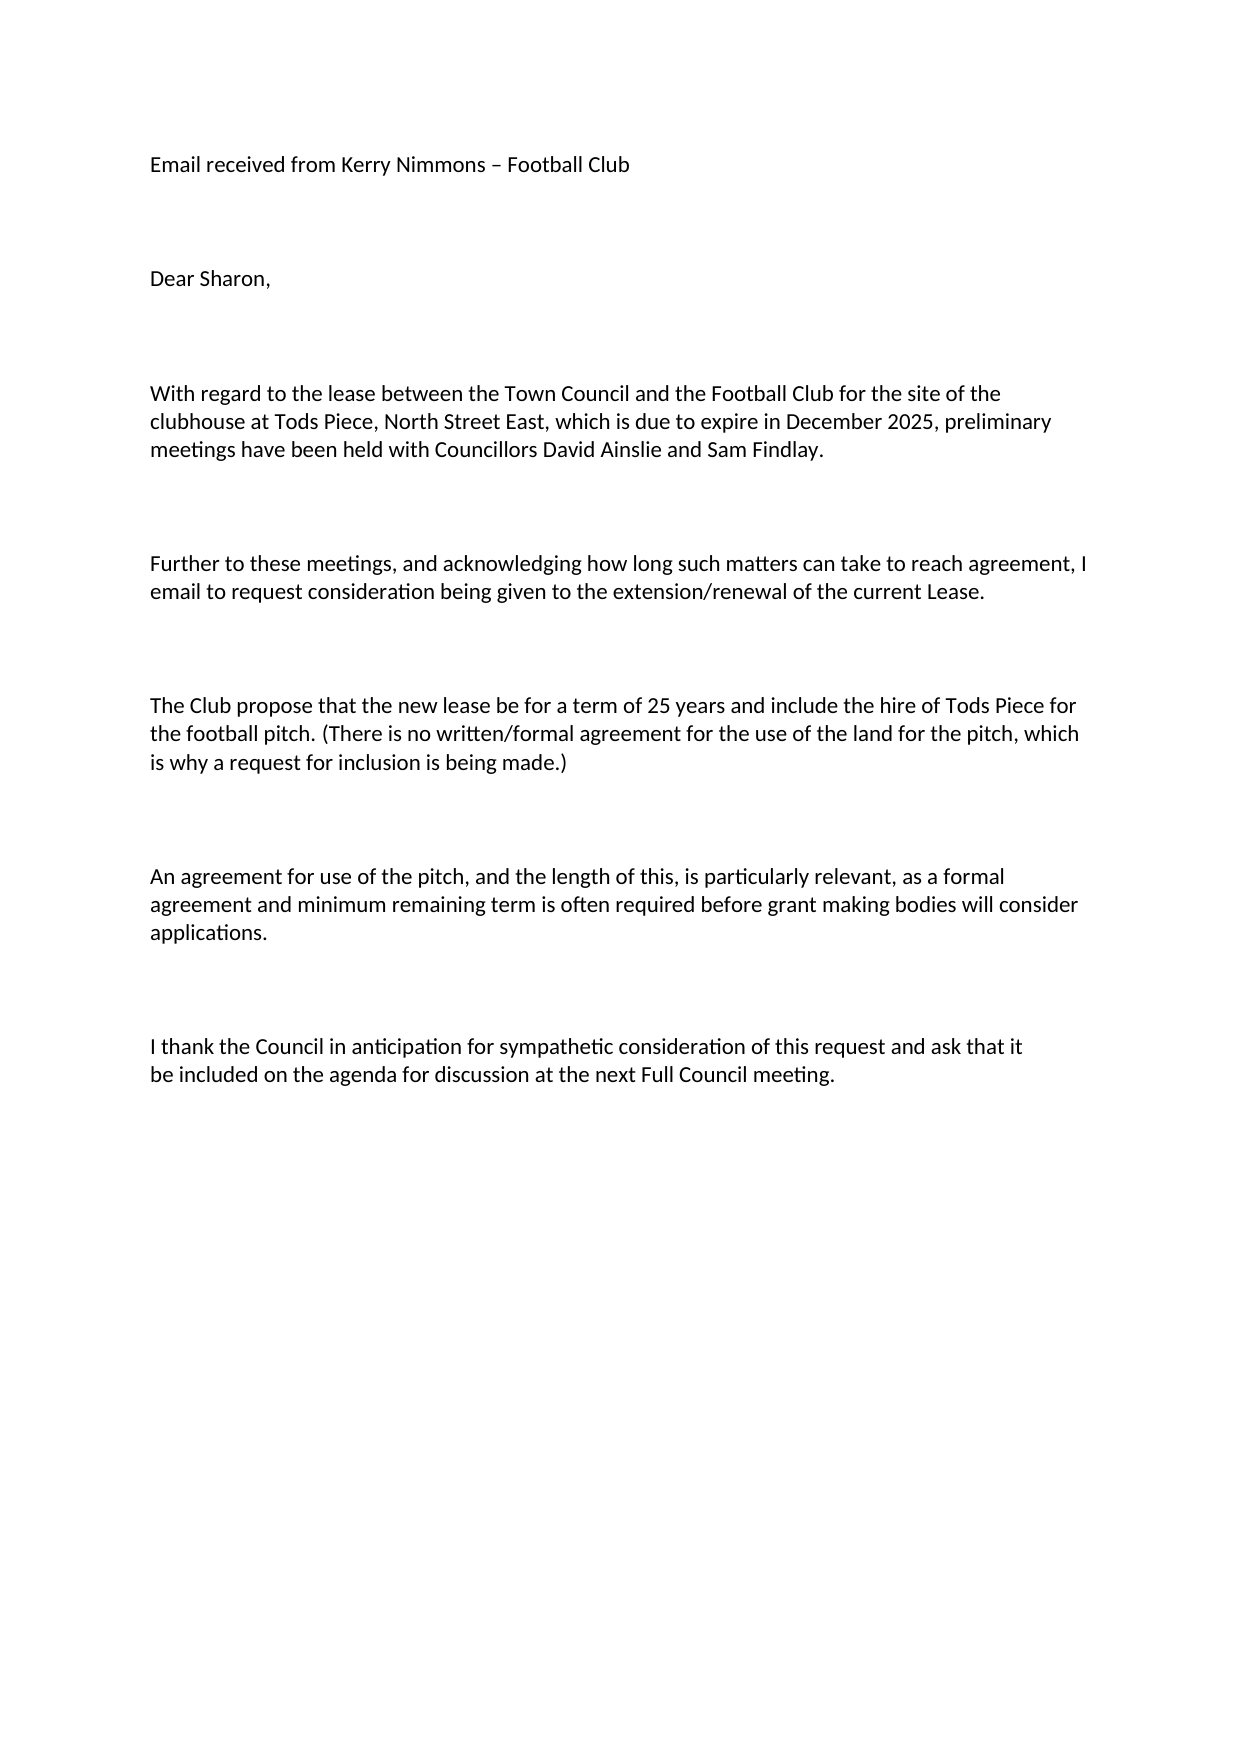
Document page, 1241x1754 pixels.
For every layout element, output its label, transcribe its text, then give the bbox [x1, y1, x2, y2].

text Further to these meetings, and acknowledging how long such matters can take to reach agreement, I email to request consideration being given to the extension/renewal of the current Lease. [150, 549, 1090, 605]
text With regard to the lease between the Town Council and the Football Club for the site of the clubhouse at Tods Piece, North Street East, which is due to expire in December 2025, preliminary meetings have been held with Councillors David Ainslie and Sam Findlay. [150, 379, 1090, 463]
text The Club propose that the new lease be for a term of 25 years and include the hire of Tods Piece for the football pitch. (There is no written/formal agreement for the use of the land for the pitch, which is why a request for inclusion is being made.) [150, 692, 1090, 776]
text Email received from Kerry Nimmons – Football Club [150, 150, 1090, 178]
text I thank the Council in anticipation for sympathetic consideration of this request and ask that it be included on the agenda for discussion at the next Full Council meeting. [150, 1032, 1090, 1088]
text An agreement for use of the pitch, and the length of this, is particularly relevant, as a formal agreement and minimum remaining term is often required before grant making bodies will consider applications. [150, 862, 1090, 946]
text Dear Sharon, [150, 264, 1090, 292]
